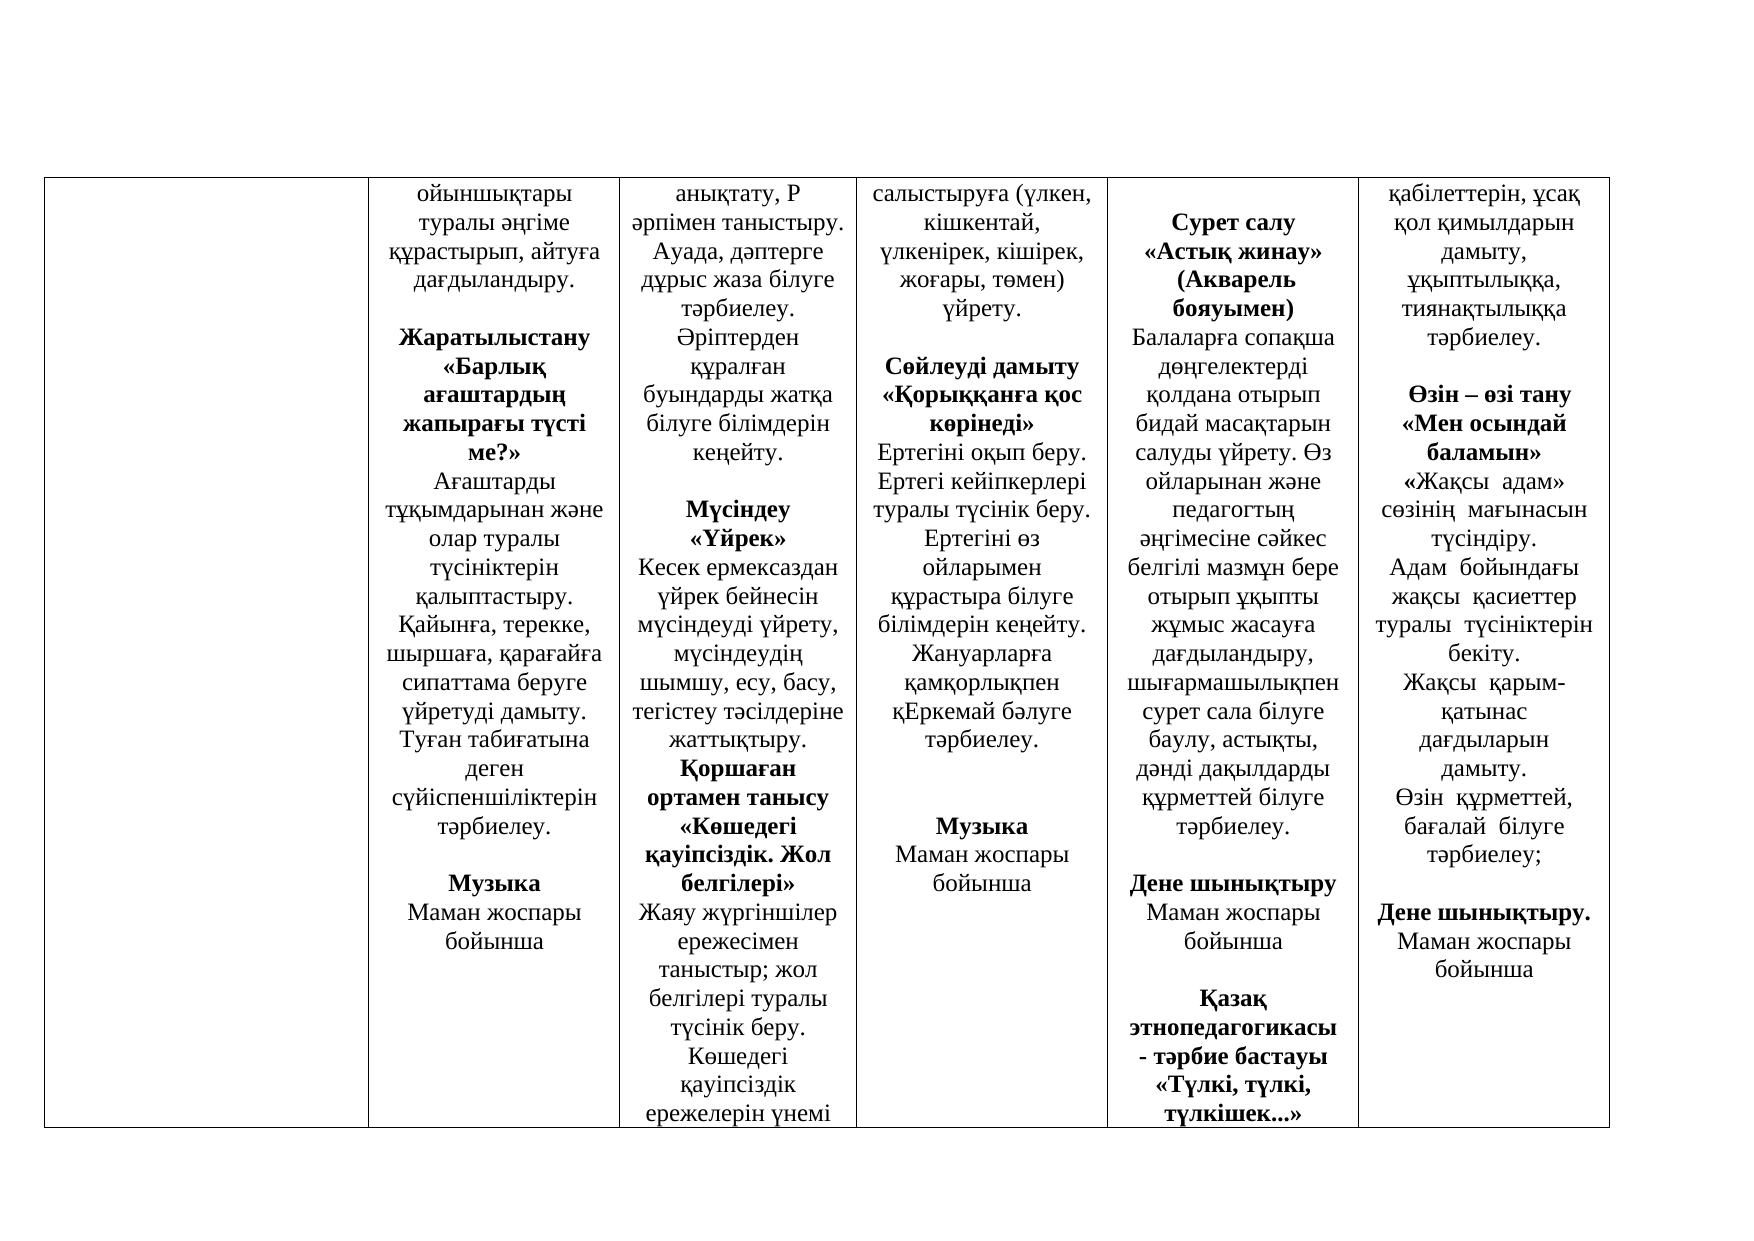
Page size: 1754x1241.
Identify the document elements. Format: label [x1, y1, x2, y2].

table_cell [45, 178, 368, 1127]
table_cell [1108, 178, 1358, 1127]
table_cell [1359, 178, 1609, 1127]
table_cell [620, 178, 856, 1127]
table_cell [369, 178, 619, 1127]
table_cell [857, 178, 1107, 1127]
